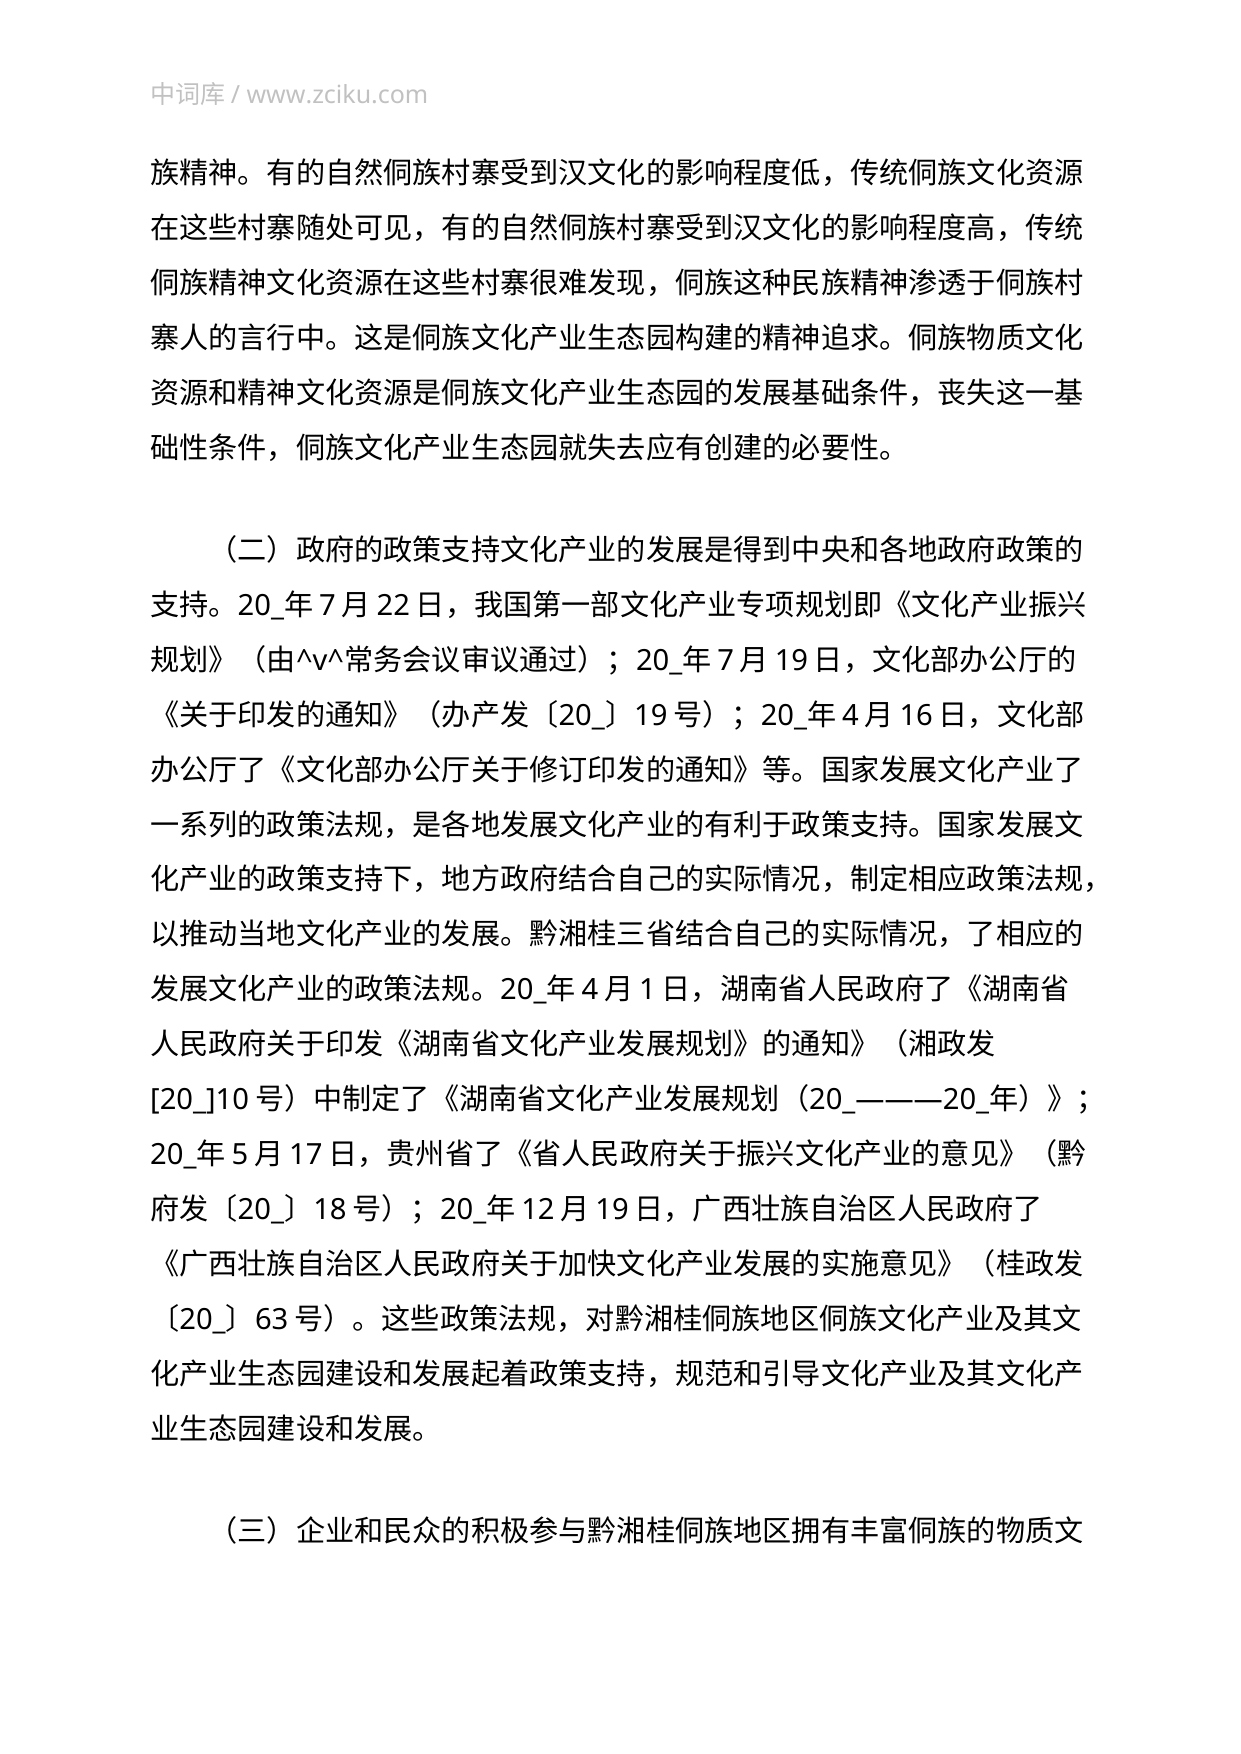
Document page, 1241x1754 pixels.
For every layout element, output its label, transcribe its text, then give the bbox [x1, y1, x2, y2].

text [150, 150, 1090, 467]
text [150, 1507, 1090, 1549]
text （二）政府的政策支持文化产业的发展是得到中央和各地政府政策的支持。20_年7月22日，我国第一部文化产业专项规划即《文化产业振兴规划》（由^v^常务会议审议通过）；20_年7月19日，文化部办公厅的《关于印发的通知》（办产发〔20_〕19号）；20_年4月16日，文化部办公厅了《文化部办公厅关于修订印发的通知》等。国家发展文化产业了一系列的政策法规，是各地发展文化产业的有利于政策支持。国家发展文化产业的政策支持下，地方政府结合自己的实际情况，制定相应政策法规，以推动当地文化产业的发展。黔湘桂三省结合自己的实际情况，了相应的发展文化产业的政策法规。20_年4月1日，湖南省人民政府了《湖南省人民政府关于印发《湖南省文化产业发展规划》的通知》（湘政发[20_]10号）中制定了《湖南省文化产业发展规划（20_———20_年）》；20_年5月17日，贵州省了《省人民政府关于振兴文化产业的意见》（黔府发〔20_〕18号）；20_年12月19日，广西壮族自治区人民政府了《广西壮族自治区人民政府关于加快文化产业发展的实施意见》（桂政发〔20_〕63号）。这些政策法规，对黔湘桂侗族地区侗族文化产业及其文化产业生态园建设和发展起着政策支持，规范和引导文化产业及其文化产业生态园建设和发展。 [150, 526, 1090, 1448]
